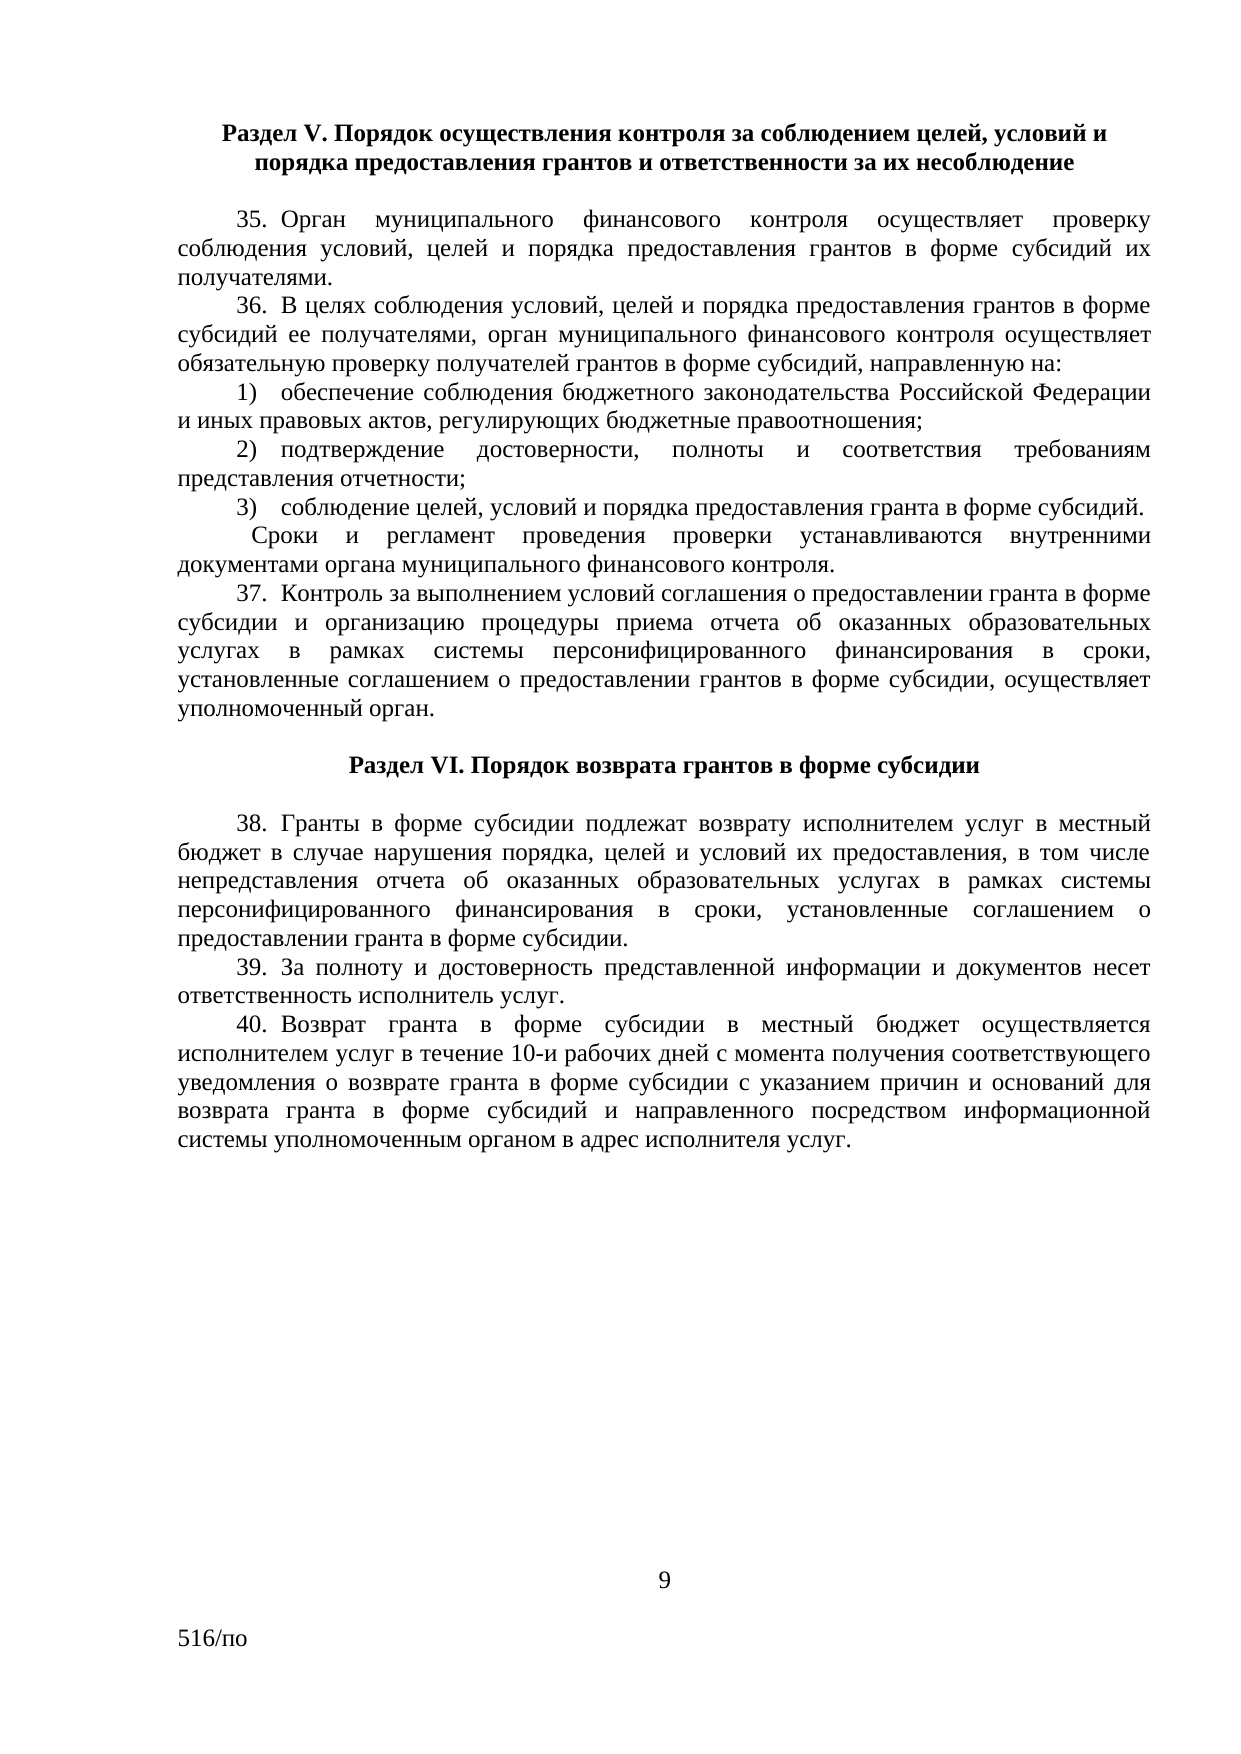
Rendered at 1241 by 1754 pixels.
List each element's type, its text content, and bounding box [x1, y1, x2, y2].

list Гранты в форме субсидии подлежат возврату исполнителем услуг в местный бюджет в случае нарушения порядка, целей и условий их предоставления, в том числе непредставления отчета об оказанных образовательных услугах в рамках системы персонифицированного финансирования в сроки, установленные соглашением о предоставлении гранта в форме субсидии. [177, 808, 1152, 952]
text Раздел VI. Порядок возврата грантов в форме субсидии [177, 751, 1152, 779]
list В целях соблюдения условий, целей и порядка предоставления грантов в форме субсидий ее получателями, орган муниципального финансового контроля осуществляет обязательную проверку получателей грантов в форме субсидий, направленную на: [177, 291, 1152, 377]
text Раздел V. Порядок осуществления контроля за соблюдением целей, условий и порядка предоставления грантов и ответственности за их несоблюдение [177, 118, 1152, 176]
list Орган муниципального финансового контроля осуществляет проверку соблюдения условий, целей и порядка предоставления грантов в форме субсидий их получателями. [177, 204, 1152, 291]
list обеспечение соблюдения бюджетного законодательства Российской Федерации и иных правовых актов, регулирующих бюджетные правоотношения; [177, 377, 1152, 434]
list соблюдение целей, условий и порядка предоставления гранта в форме субсидий. [177, 492, 1152, 521]
list Контроль за выполнением условий соглашения о предоставлении гранта в форме субсидии и организацию процедуры приема отчета об оказанных образовательных услугах в рамках системы персонифицированного финансирования в сроки, установленные соглашением о предоставлении грантов в форме субсидии, осуществляет уполномоченный орган. [177, 578, 1152, 722]
text Сроки и регламент проведения проверки устанавливаются внутренними документами органа муниципального финансового контроля. [177, 521, 1152, 578]
list Возврат гранта в форме субсидии в местный бюджет осуществляется исполнителем услуг в течение 10-и рабочих дней с момента получения соответствующего уведомления о возврате гранта в форме субсидии с указанием причин и оснований для возврата гранта в форме субсидий и направленного посредством информационной системы уполномоченным органом в адрес исполнителя услуг. [177, 1009, 1152, 1153]
list подтверждение достоверности, полноты и соответствия требованиям представления отчетности; [177, 434, 1152, 492]
list За полноту и достоверность представленной информации и документов несет ответственность исполнитель услуг. [177, 952, 1152, 1009]
